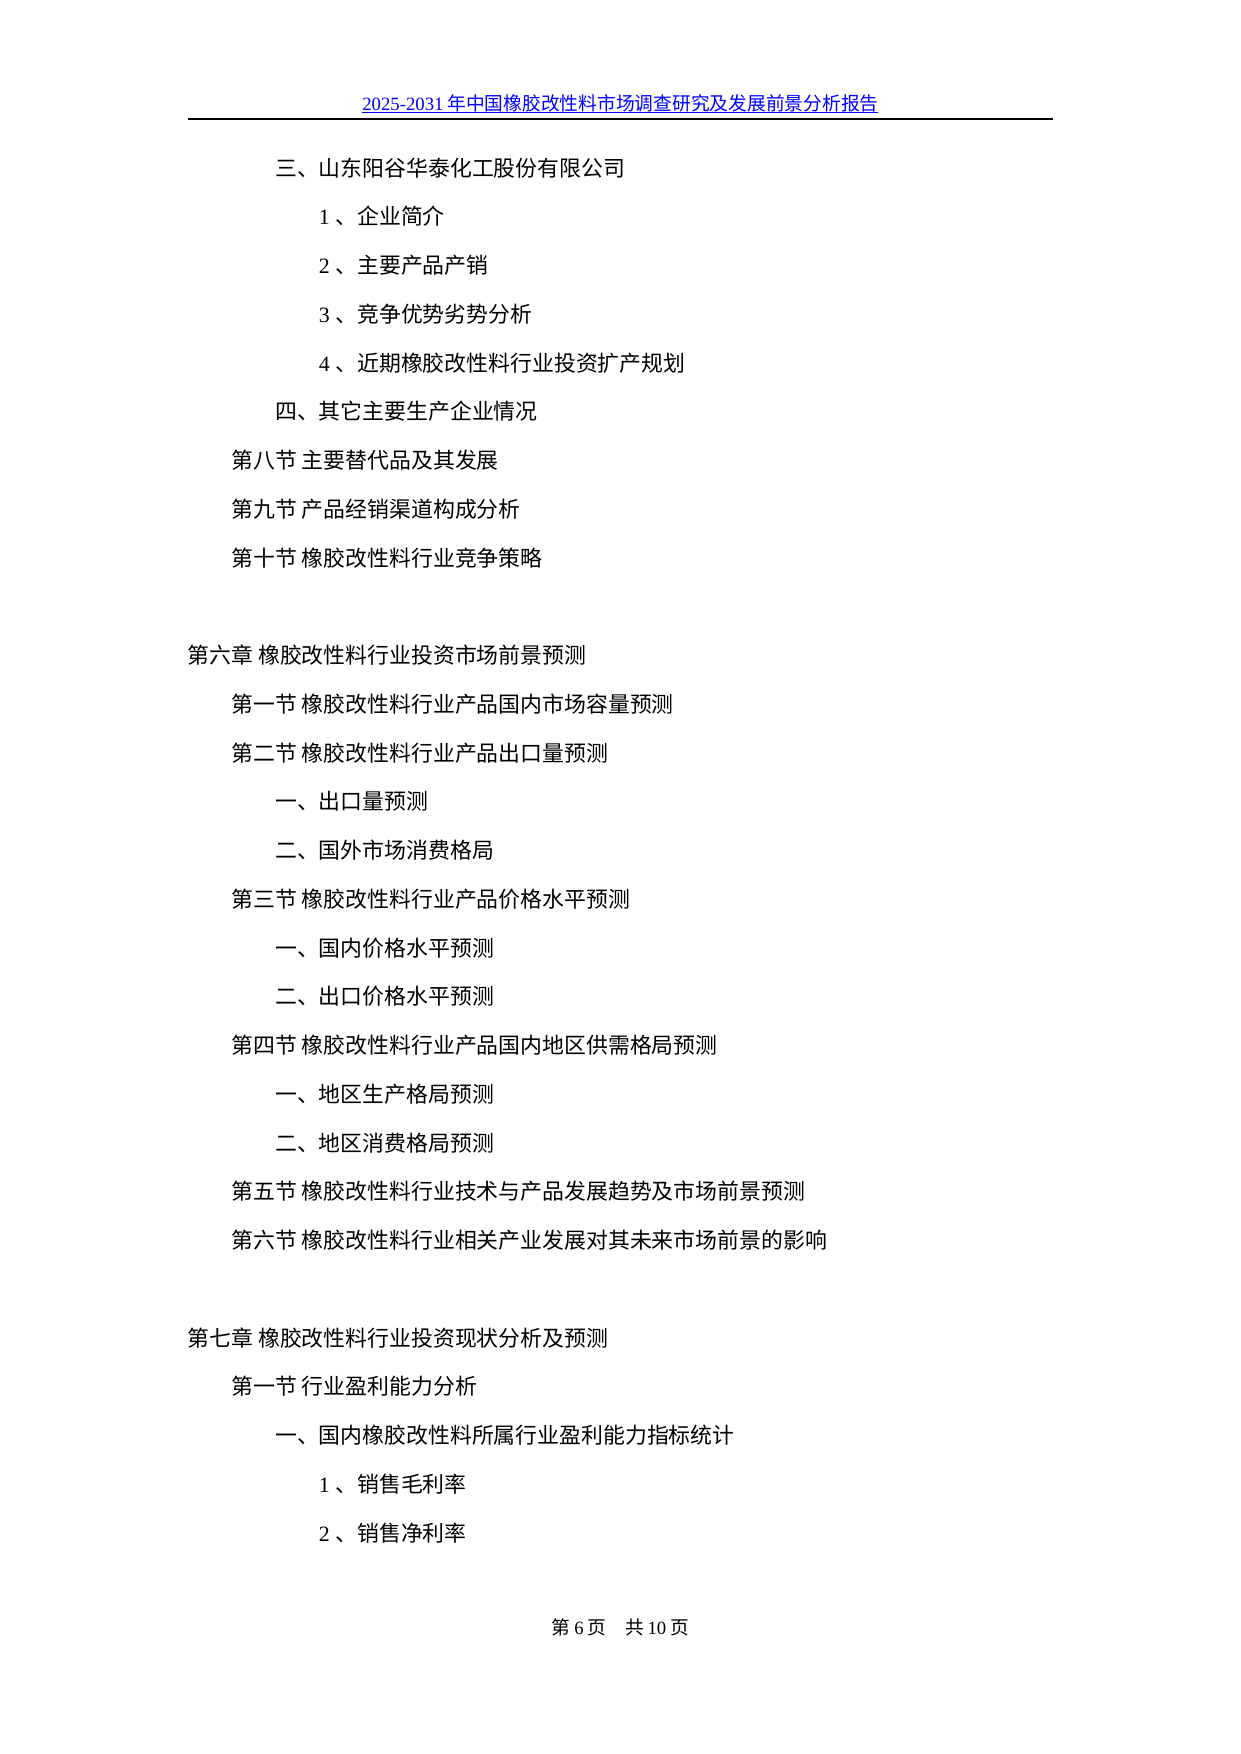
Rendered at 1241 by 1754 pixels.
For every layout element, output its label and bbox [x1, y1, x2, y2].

text [187, 150, 1053, 1548]
